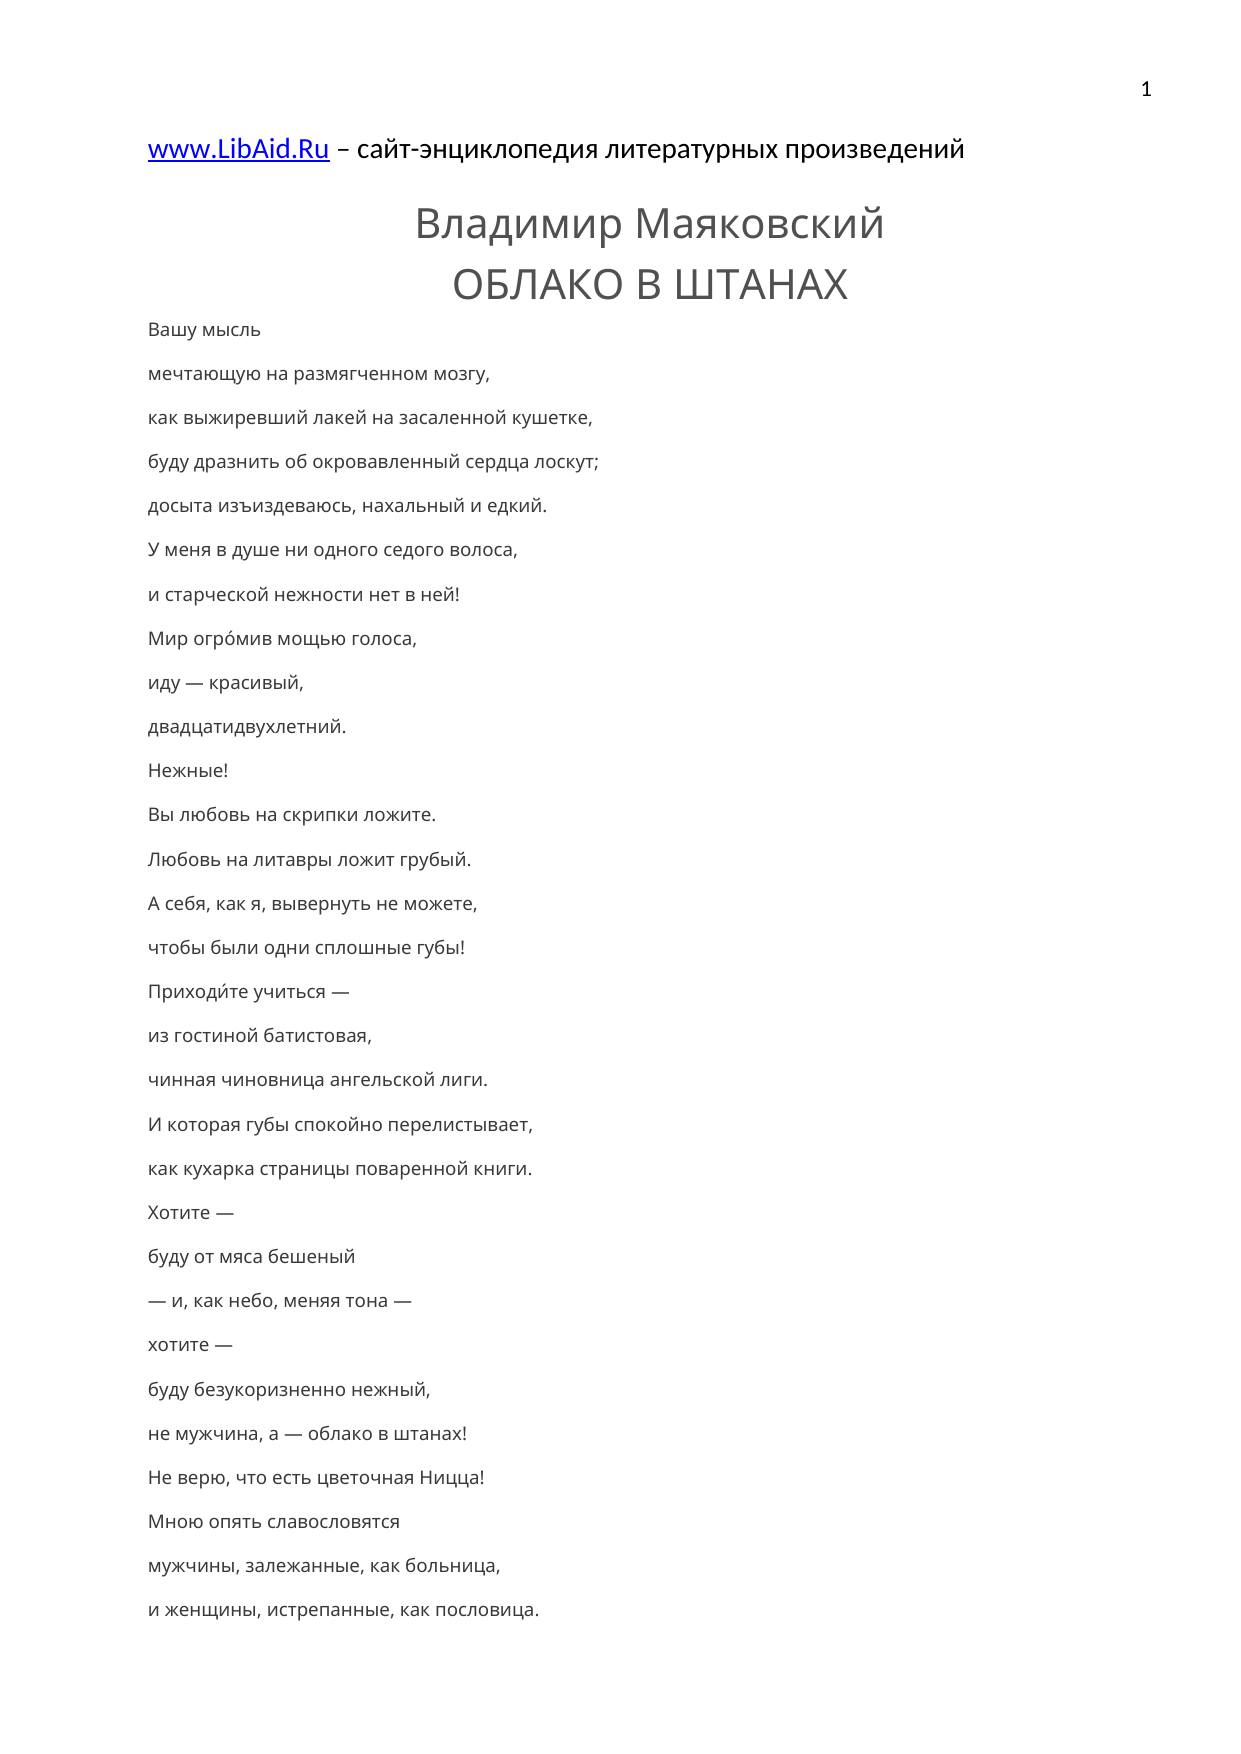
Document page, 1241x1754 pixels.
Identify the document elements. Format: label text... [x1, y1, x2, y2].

text Хотите — [148, 1199, 1152, 1225]
text буду безукоризненно нежный, [148, 1376, 1152, 1401]
text буду дразнить об окровавленный сердца лоскут; [148, 448, 1152, 474]
text чинная чиновница ангельской лиги. [148, 1067, 1152, 1092]
text www.LibAid.Ru – сайт-энциклопедия литературных произведений [148, 130, 1152, 193]
text А себя, как я, вывернуть не можете, [148, 890, 1152, 916]
subtitle Владимир Маяковский ОБЛАКО В ШТАНАХ [148, 193, 1152, 311]
text как кухарка страницы поваренной книги. [148, 1155, 1152, 1181]
text и старческой нежности нет в ней! [148, 581, 1152, 606]
text Мир огро́мив мощью голоса, [148, 625, 1152, 651]
text Мною опять славословятся [148, 1508, 1152, 1534]
text двадцатидвухлетний. [148, 713, 1152, 739]
text И которая губы спокойно перелистывает, [148, 1111, 1152, 1136]
text досыта изъиздеваюсь, нахальный и едкий. [148, 493, 1152, 518]
text Вашу мысль [148, 316, 1152, 341]
text мужчины, залежанные, как больница, [148, 1553, 1152, 1578]
text чтобы были одни сплошные губы! [148, 934, 1152, 960]
text как выжиревший лакей на засаленной кушетке, [148, 404, 1152, 430]
text иду — красивый, [148, 669, 1152, 695]
text мечтающую на размягченном мозгу, [148, 360, 1152, 386]
text из гостиной батистовая, [148, 1023, 1152, 1048]
text Нежные! [148, 758, 1152, 783]
text буду от мяса бешеный [148, 1243, 1152, 1269]
text У меня в душе ни одного седого волоса, [148, 537, 1152, 562]
text Не верю, что есть цветочная Ницца! [148, 1464, 1152, 1490]
text хотите — [148, 1332, 1152, 1357]
text — и, как небо, меняя тона — [148, 1288, 1152, 1313]
text Любовь на литавры ложит грубый. [148, 846, 1152, 871]
text Вы любовь на скрипки ложите. [148, 802, 1152, 827]
text и женщины, истрепанные, как пословица. [148, 1597, 1152, 1622]
text Приходи́те учиться — [148, 978, 1152, 1004]
text не мужчина, а — облако в штанах! [148, 1420, 1152, 1446]
